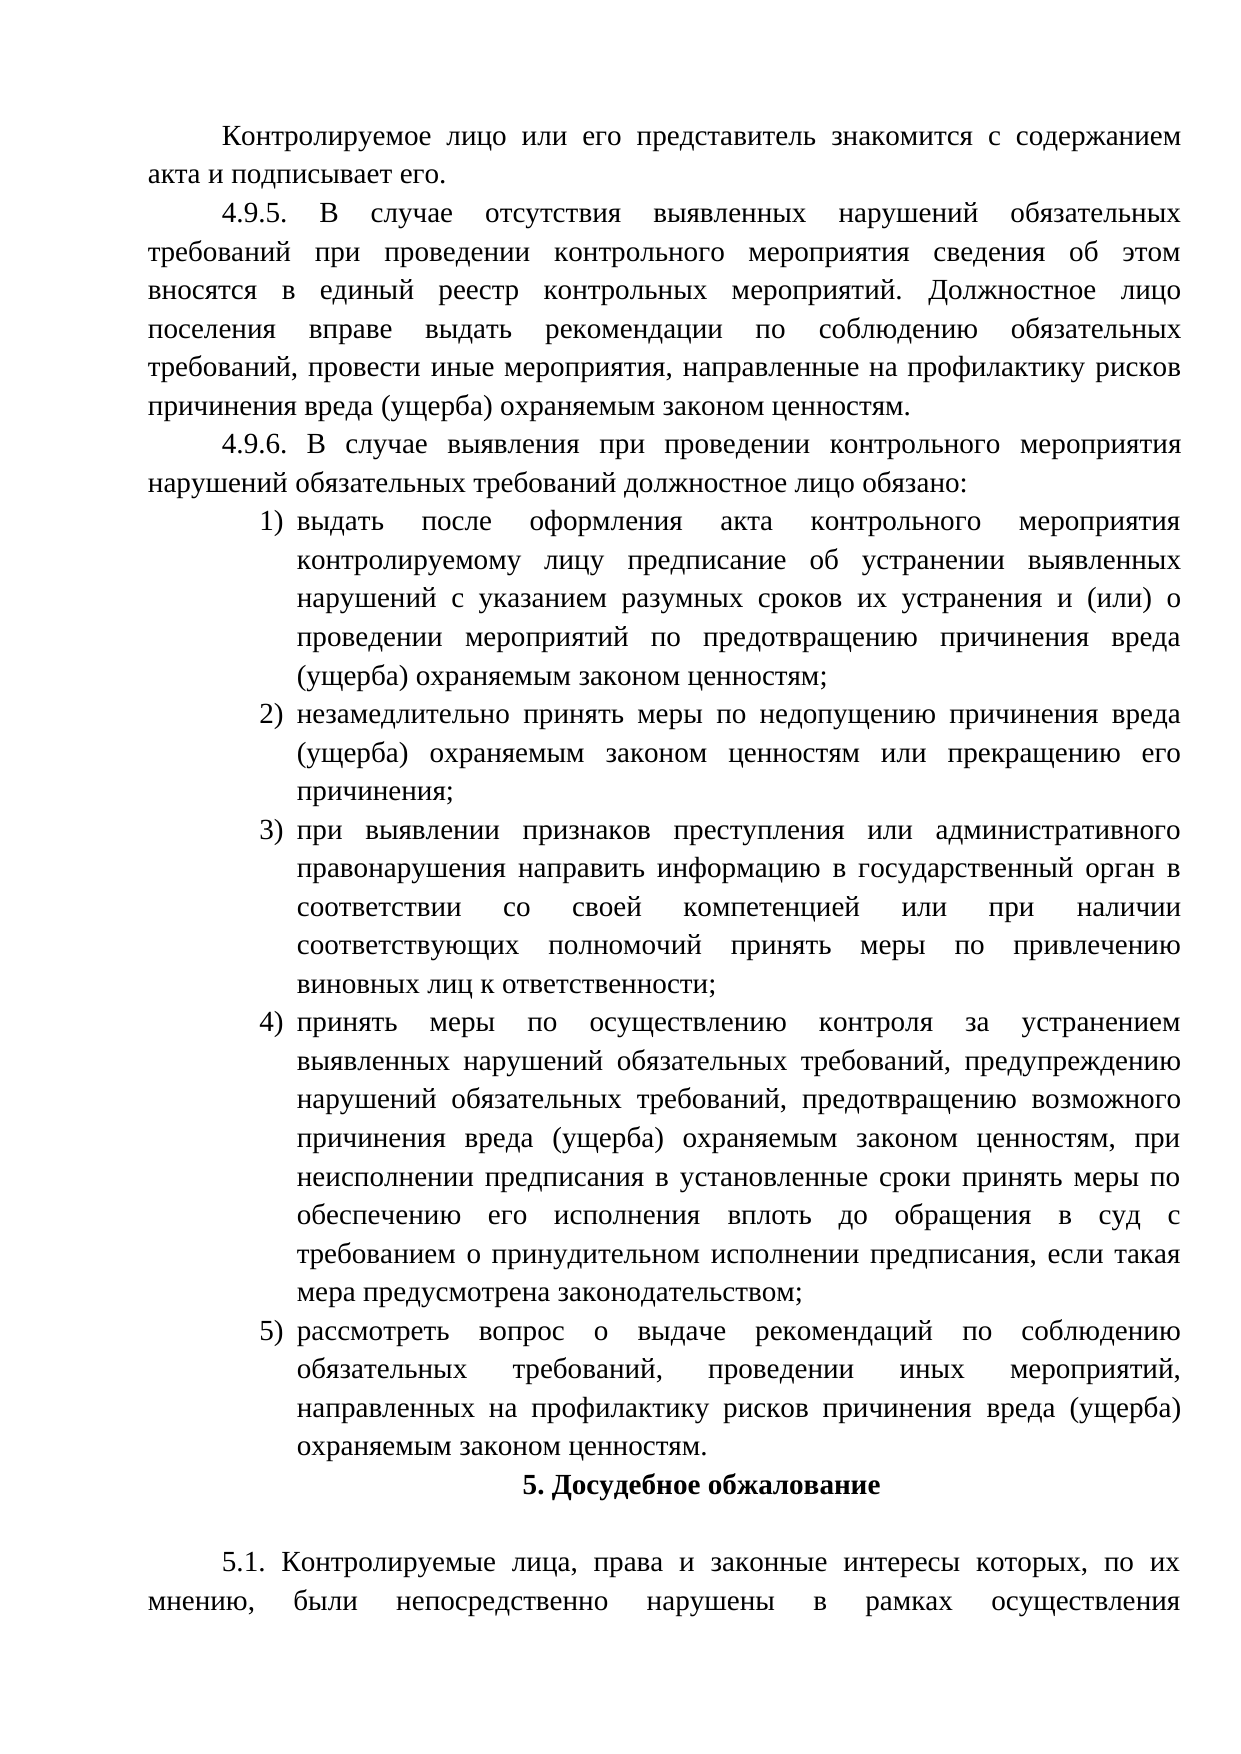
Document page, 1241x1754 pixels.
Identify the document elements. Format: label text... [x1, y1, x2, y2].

list незамедлительно принять меры по недопущению причинения вреда (ущерба) охраняемым законом ценностям или прекращению его причинения; [259, 696, 1181, 807]
list выдать после оформления акта контрольного мероприятия контролируемому лицу предписание об устранении выявленных нарушений с указанием разумных сроков их устранения и (или) о проведении мероприятий по предотвращению причинения вреда (ущерба) охраняемым законом ценностям; [259, 503, 1181, 691]
text 4.9.6. В случае выявления при проведении контрольного мероприятия нарушений обязательных требований должностное лицо обязано: [148, 426, 1181, 498]
list при выявлении признаков преступления или административного правонарушения направить информацию в государственный орган в соответствии со своей компетенцией или при наличии соответствующих полномочий принять меры по привлечению виновных лиц к ответственности; [259, 812, 1181, 999]
text Контролируемое лицо или его представитель знакомится с содержанием акта и подписывает его. [148, 118, 1181, 190]
list рассмотреть вопрос о выдаче рекомендаций по соблюдению обязательных требований, проведении иных мероприятий, направленных на профилактику рисков причинения вреда (ущерба) охраняемым законом ценностям. [259, 1313, 1181, 1462]
text 4.9.5. В случае отсутствия выявленных нарушений обязательных требований при проведении контрольного мероприятия сведения об этом вносятся в единый реестр контрольных мероприятий. Должностное лицо поселения вправе выдать рекомендации по соблюдению обязательных требований, провести иные мероприятия, направленные на профилактику рисков причинения вреда (ущерба) охраняемым законом ценностям. [148, 195, 1181, 421]
list принять меры по осуществлению контроля за устранением выявленных нарушений обязательных требований, предупреждению нарушений обязательных требований, предотвращению возможного причинения вреда (ущерба) охраняемым законом ценностям, при неисполнении предписания в установленные сроки принять меры по обеспечению его исполнения вплоть до обращения в суд с требованием о принудительном исполнении предписания, если такая мера предусмотрена законодательством; [259, 1004, 1181, 1308]
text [148, 1544, 1181, 1616]
text 5. Досудебное обжалование [148, 1467, 1181, 1501]
